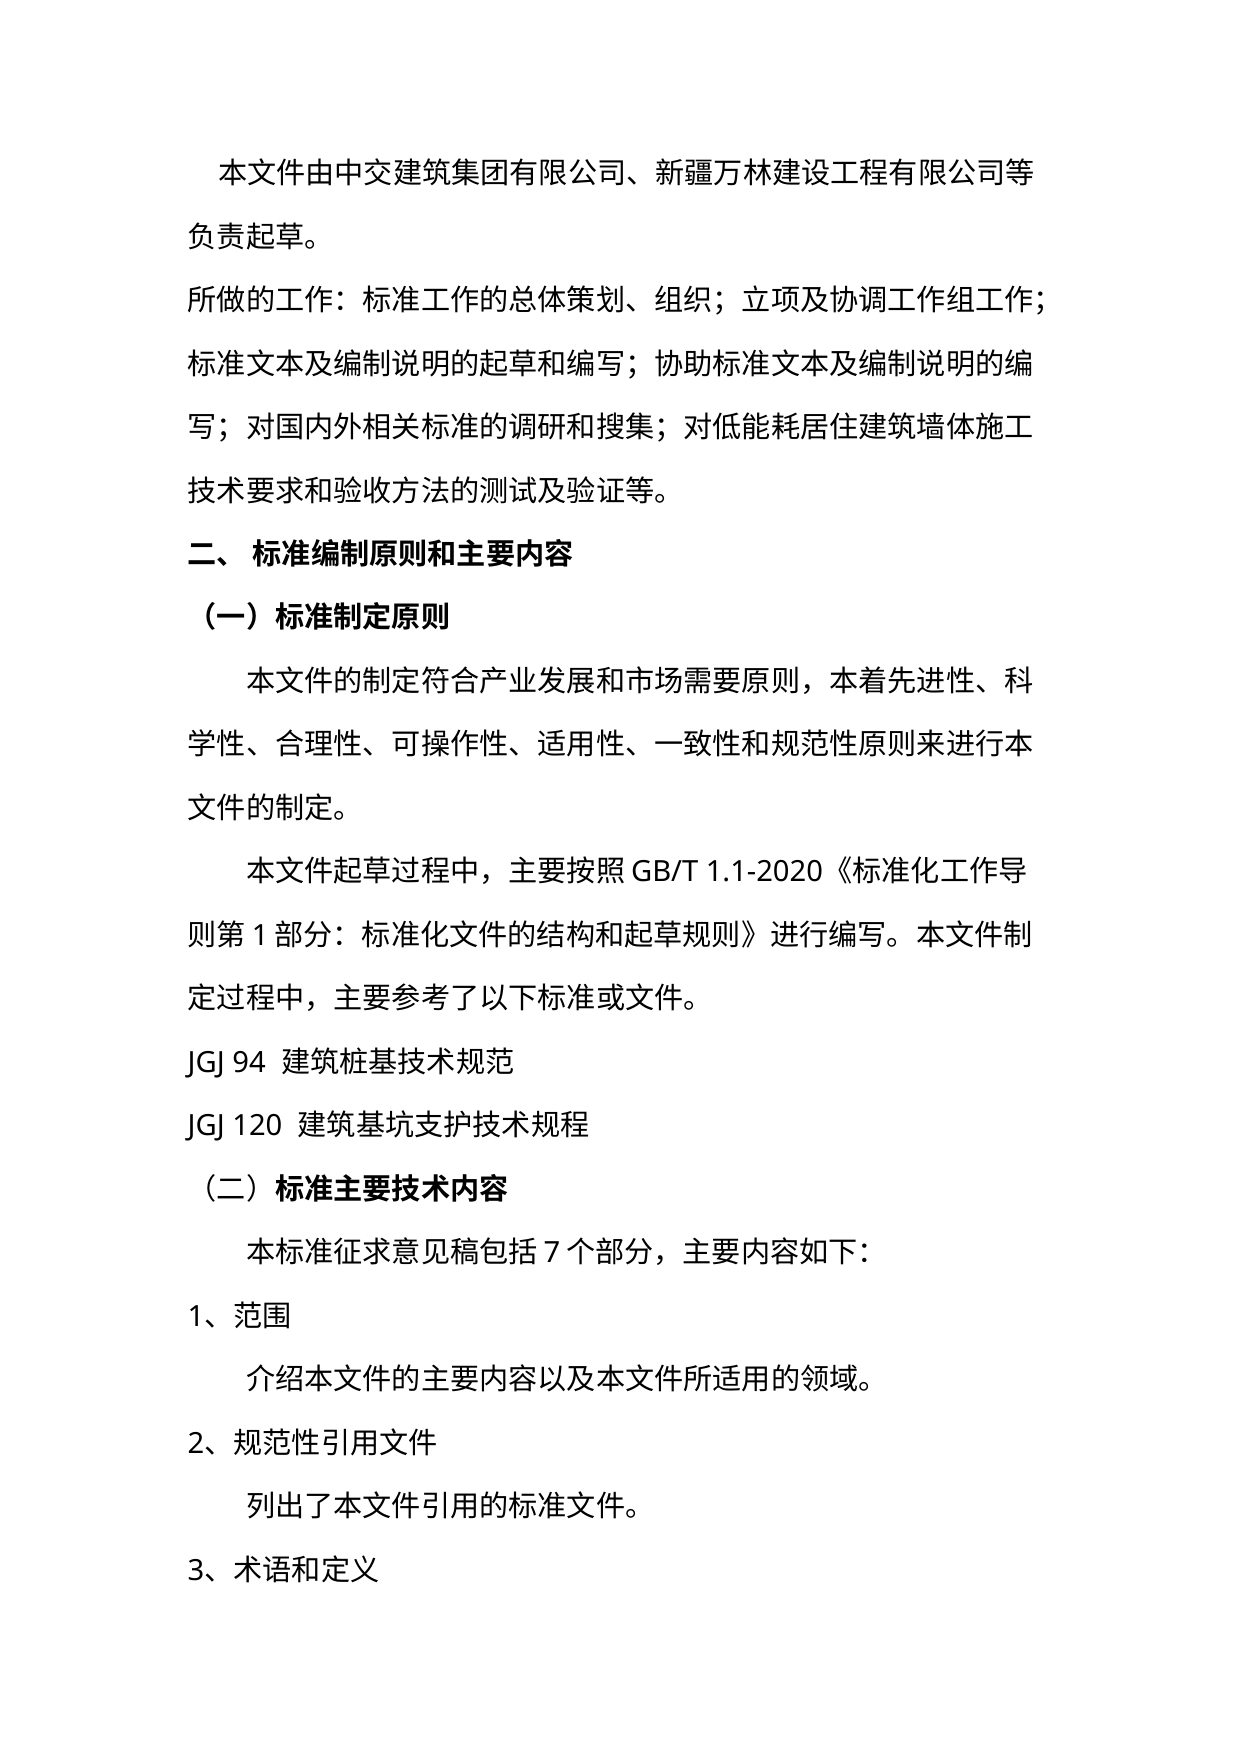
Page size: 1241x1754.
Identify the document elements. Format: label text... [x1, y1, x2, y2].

list 介绍本文件的主要内容以及本文件所适用的领域。 [187, 1356, 1053, 1398]
list 标准编制原则和主要内容 [187, 531, 1053, 573]
list 本标准征求意见稿包括7个部分，主要内容如下： [187, 1229, 1053, 1271]
list 标准制定原则 [187, 594, 1053, 636]
list 标准主要技术内容 [187, 1165, 1053, 1208]
list 1、范围 [187, 1292, 1053, 1335]
list JGJ 94 建筑桩基技术规范 [187, 1038, 1053, 1081]
list 所做的工作：标准工作的总体策划、组织；立项及协调工作组工作；标准文本及编制说明的起草和编写；协助标准文本及编制说明的编写；对国内外相关标准的调研和搜集；对低能耗居住建筑墙体施工技术要求和验收方法的测试及验证等。 [187, 277, 1053, 509]
list 本文件的制定符合产业发展和市场需要原则，本着先进性、科学性、合理性、可操作性、适用性、一致性和规范性原则来进行本文件的制定。 [187, 657, 1053, 827]
list 列出了本文件引用的标准文件。 [187, 1483, 1053, 1525]
list JGJ 120 建筑基坑支护技术规程 [187, 1102, 1053, 1144]
list 3、术语和定义 [187, 1546, 1053, 1589]
list 本文件由中交建筑集团有限公司、新疆万林建设工程有限公司等负责起草。 [187, 150, 1053, 256]
list 本文件起草过程中，主要按照GB/T 1.1-2020《标准化工作导则第1部分：标准化文件的结构和起草规则》进行编写。本文件制定过程中，主要参考了以下标准或文件。 [187, 848, 1053, 1017]
list 2、规范性引用文件 [187, 1419, 1053, 1462]
